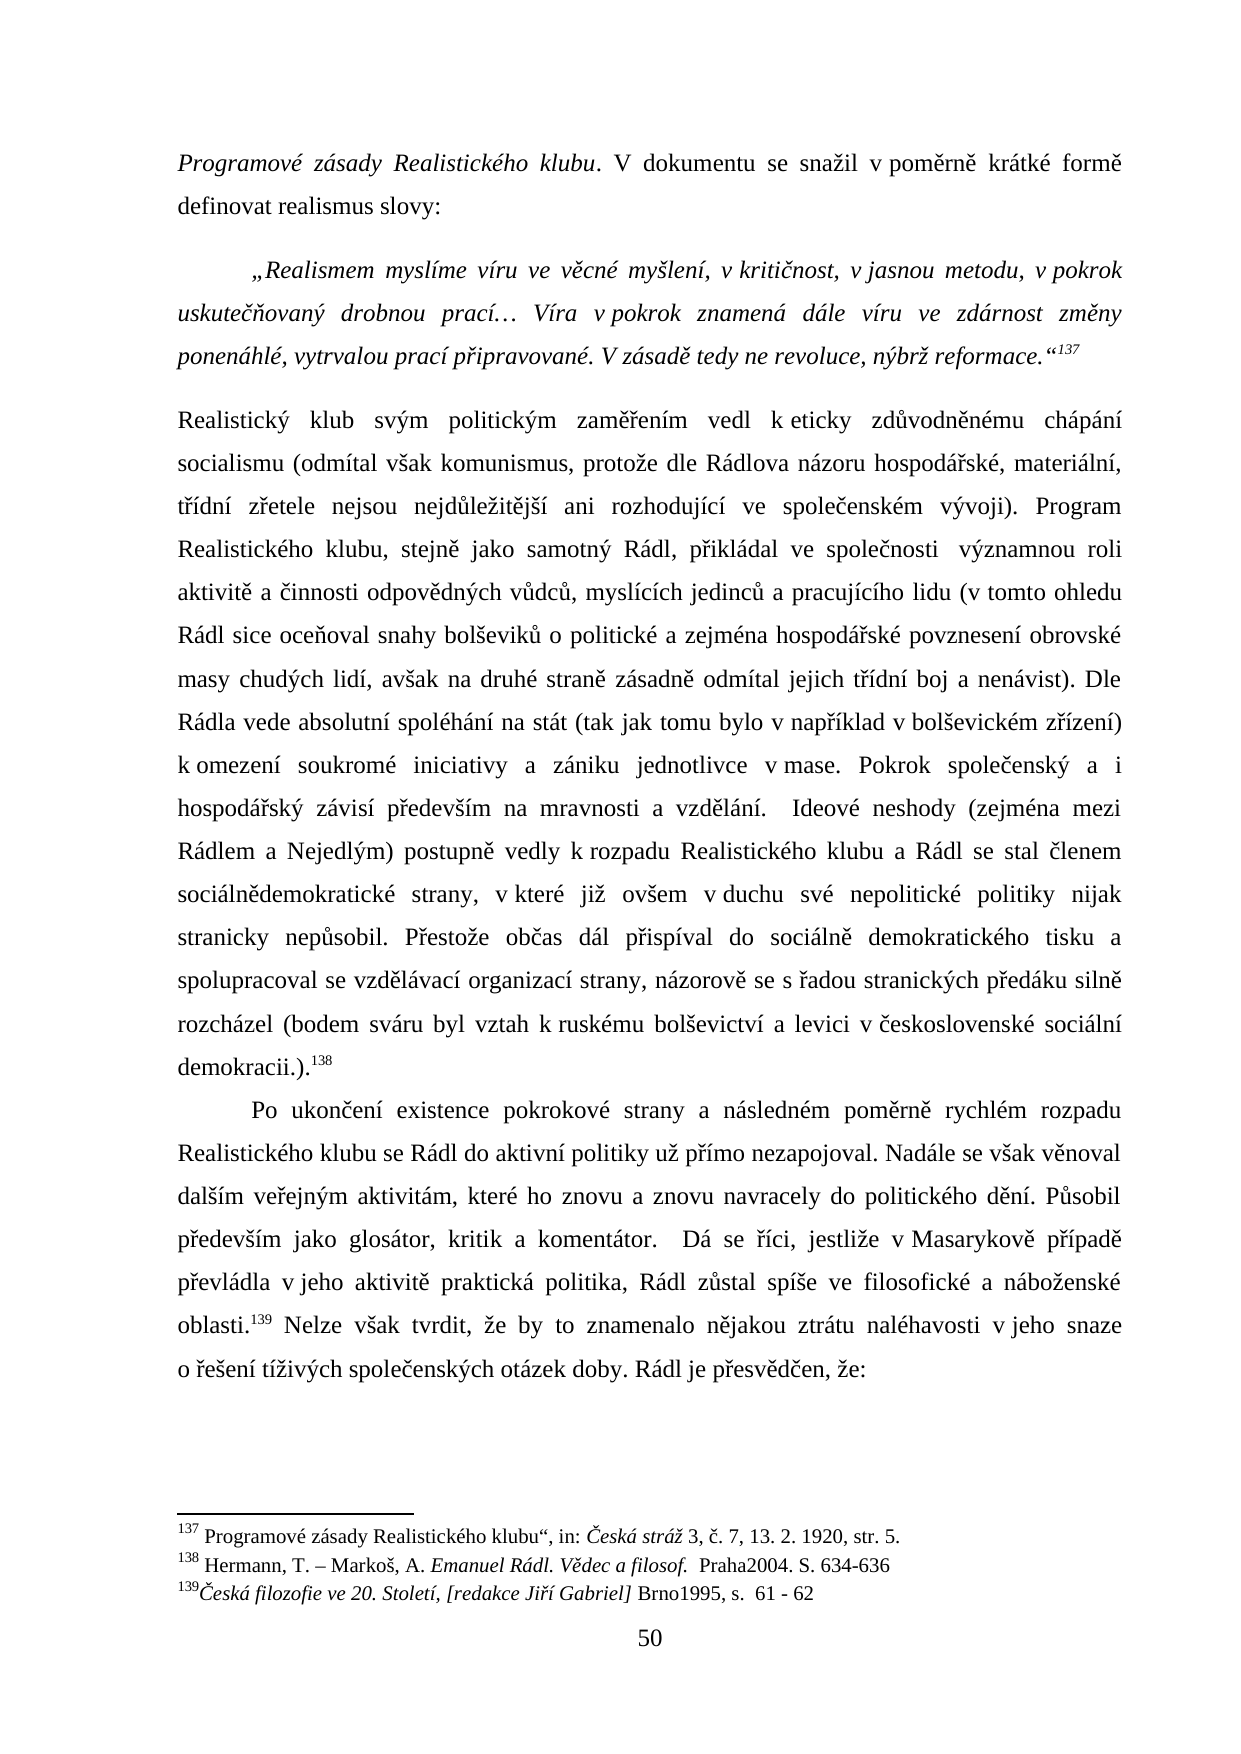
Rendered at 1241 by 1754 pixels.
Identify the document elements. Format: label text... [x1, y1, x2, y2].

text Realistický klub svým politickým zaměřením vedl k eticky zdůvodněnému chápání socialismu (odmítal však komunismus, protože dle Rádlova názoru hospodářské, materiální, třídní zřetele nejsou nejdůležitější ani rozhodující ve společenském vývoji). Program Realistického klubu, stejně jako samotný Rádl, přikládal ve společnosti významnou roli aktivitě a činnosti odpovědných vůdců, myslících jedinců a pracujícího lidu (v tomto ohledu Rádl sice oceňoval snahy bolševiků o politické a zejména hospodářské povznesení obrovské masy chudých lidí, avšak na druhé straně zásadně odmítal jejich třídní boj a nenávist). Dle Rádla vede absolutní spoléhání na stát (tak jak tomu bylo v například v bolševickém zřízení) k omezení soukromé iniciativy a zániku jednotlivce v mase. Pokrok společenský a i hospodářský závisí především na mravnosti a vzdělání. Ideové neshody (zejména mezi Rádlem a Nejedlým) postupně vedly k rozpadu Realistického klubu a Rádl se stal členem sociálnědemokratické strany, v které již ovšem v duchu své nepolitické politiky nijak stranicky nepůsobil. Přestože občas dál přispíval do sociálně demokratického tisku a spolupracoval se vzdělávací organizací strany, názorově se s řadou stranických předáku silně rozcházel (bodem sváru byl vztah k ruskému bolševictví a levici v československé sociální demokracii.). Po ukončení existence pokrokové strany a následném poměrně rychlém rozpadu Realistického klubu se Rádl do aktivní politiky už přímo nezapojoval. Nadále se však věnoval dalším veřejným aktivitám, které ho znovu a znovu navracely do politického dění. Působil především jako glosátor, kritik a komentátor. Dá se říci, jestliže v Masarykově případě převládla v jeho aktivitě praktická politika, Rádl zůstal spíše ve filosofické a náboženské oblasti. Nelze však tvrdit, že by to znamenalo nějakou ztrátu naléhavosti v jeho snaze o řešení tíživých společenských otázek doby. Rádl je přesvědčen, že: [177, 405, 1122, 1382]
text „Realismem myslíme víru ve věcné myšlení, v kritičnost, v jasnou metodu, v pokrok uskutečňovaný drobnou prací… Víra v pokrok znamená dále víru ve zdárnost změny ponenáhlé, vytrvalou prací připravované. V zásadě tedy ne revoluce, nýbrž reformace.“ [177, 255, 1122, 370]
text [177, 148, 1122, 219]
